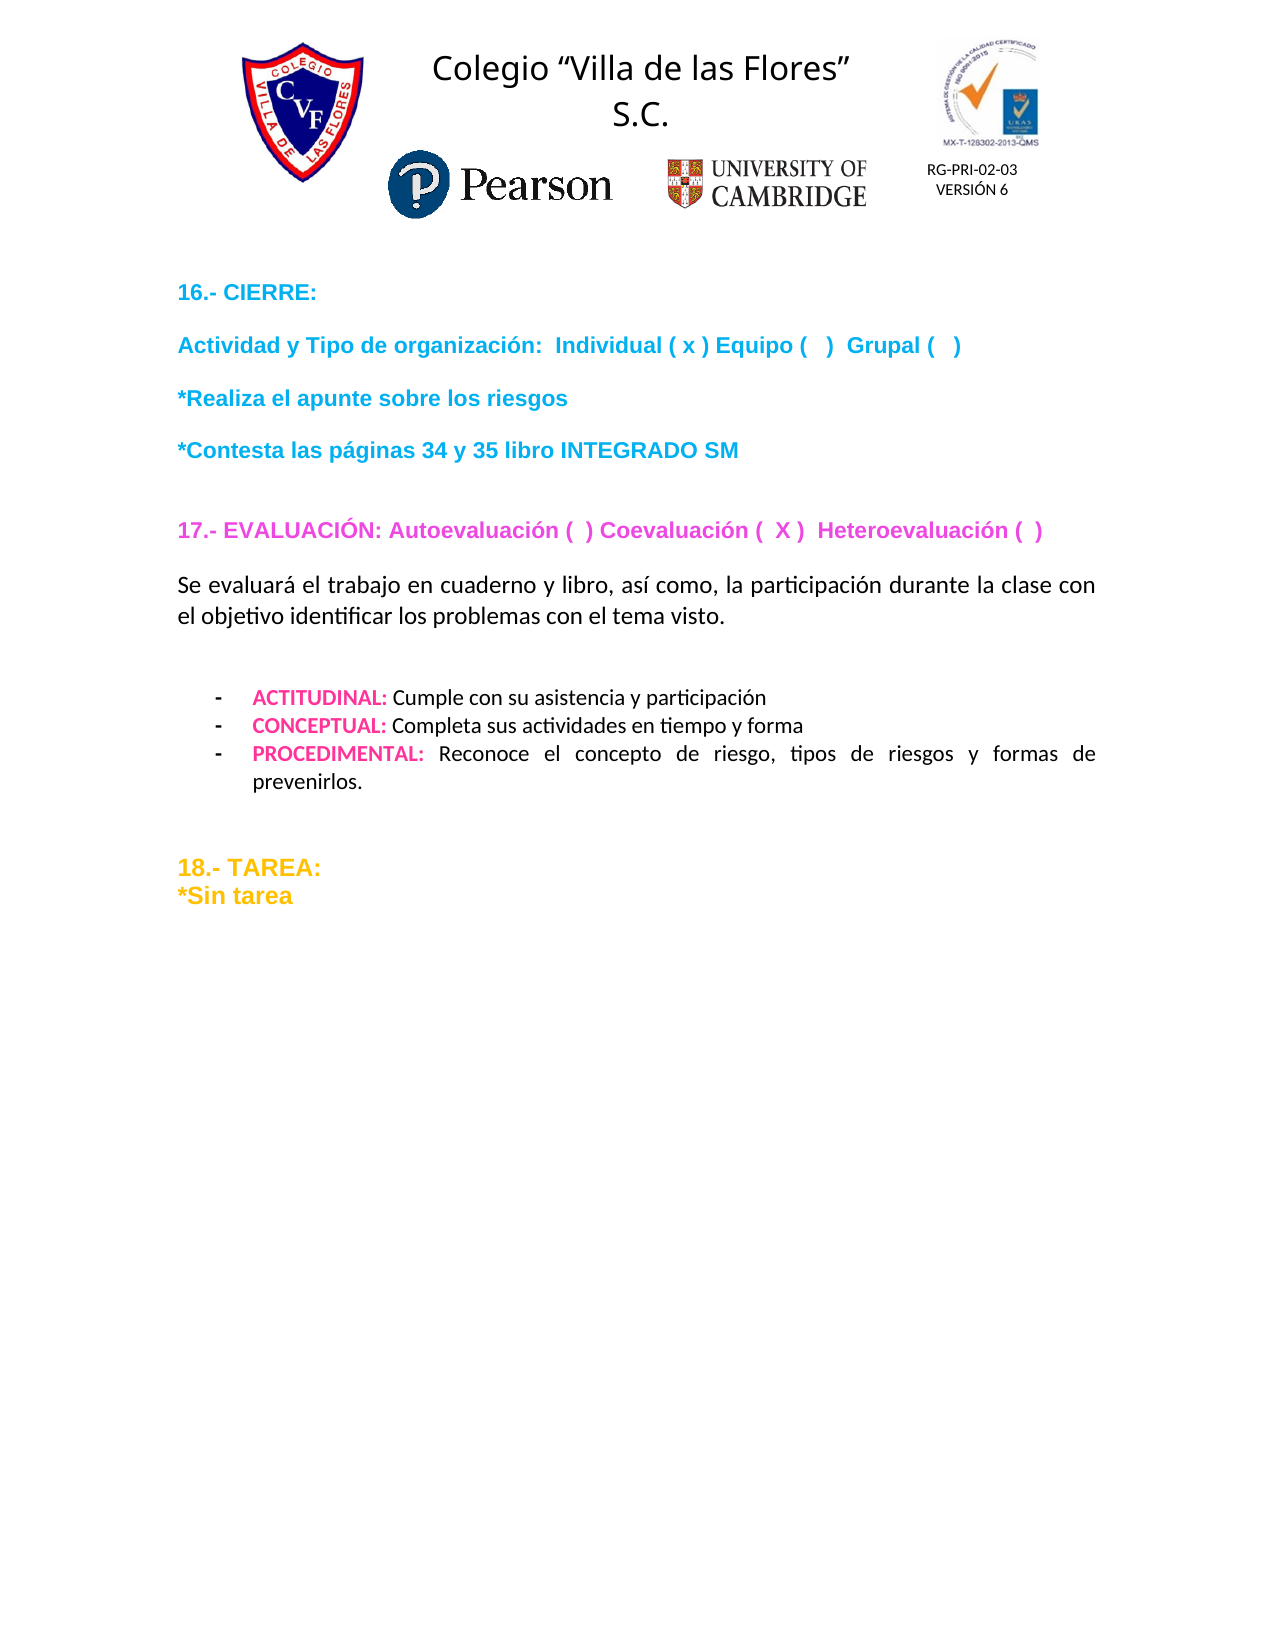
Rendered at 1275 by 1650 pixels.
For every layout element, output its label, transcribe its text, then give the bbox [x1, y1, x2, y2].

text 17.- EVALUACIÓN: Autoevaluación ( ) Coevaluación ( X ) Heteroevaluación ( ) [177, 517, 1098, 543]
picture [937, 37, 1040, 150]
picture [235, 38, 373, 187]
picture [381, 145, 619, 222]
text 18.- TAREA: [177, 853, 1098, 881]
text *Contesta las páginas 34 y 35 libro INTEGRADO SM [177, 437, 1098, 464]
list PROCEDIMENTAL: Reconoce el concepto de riesgo, tipos de riesgos y formas de prevenirlos. [215, 739, 1098, 795]
text Se evaluará el trabajo en cuaderno y libro, así como, la participación durante la clase con el objetivo identificar los problemas con el tema visto. [177, 569, 1098, 630]
text Actividad y Tipo de organización: Individual ( x ) Equipo ( ) Grupal ( ) [177, 332, 1098, 358]
list ACTITUDINAL: Cumple con su asistencia y participación [215, 683, 1098, 711]
list CONCEPTUAL: Completa sus actividades en tiempo y forma [215, 711, 1098, 739]
text *Sin tarea [177, 881, 1098, 910]
text *Realiza el apunte sobre los riesgos [177, 385, 1098, 411]
text 16.- CIERRE: [177, 279, 1098, 306]
